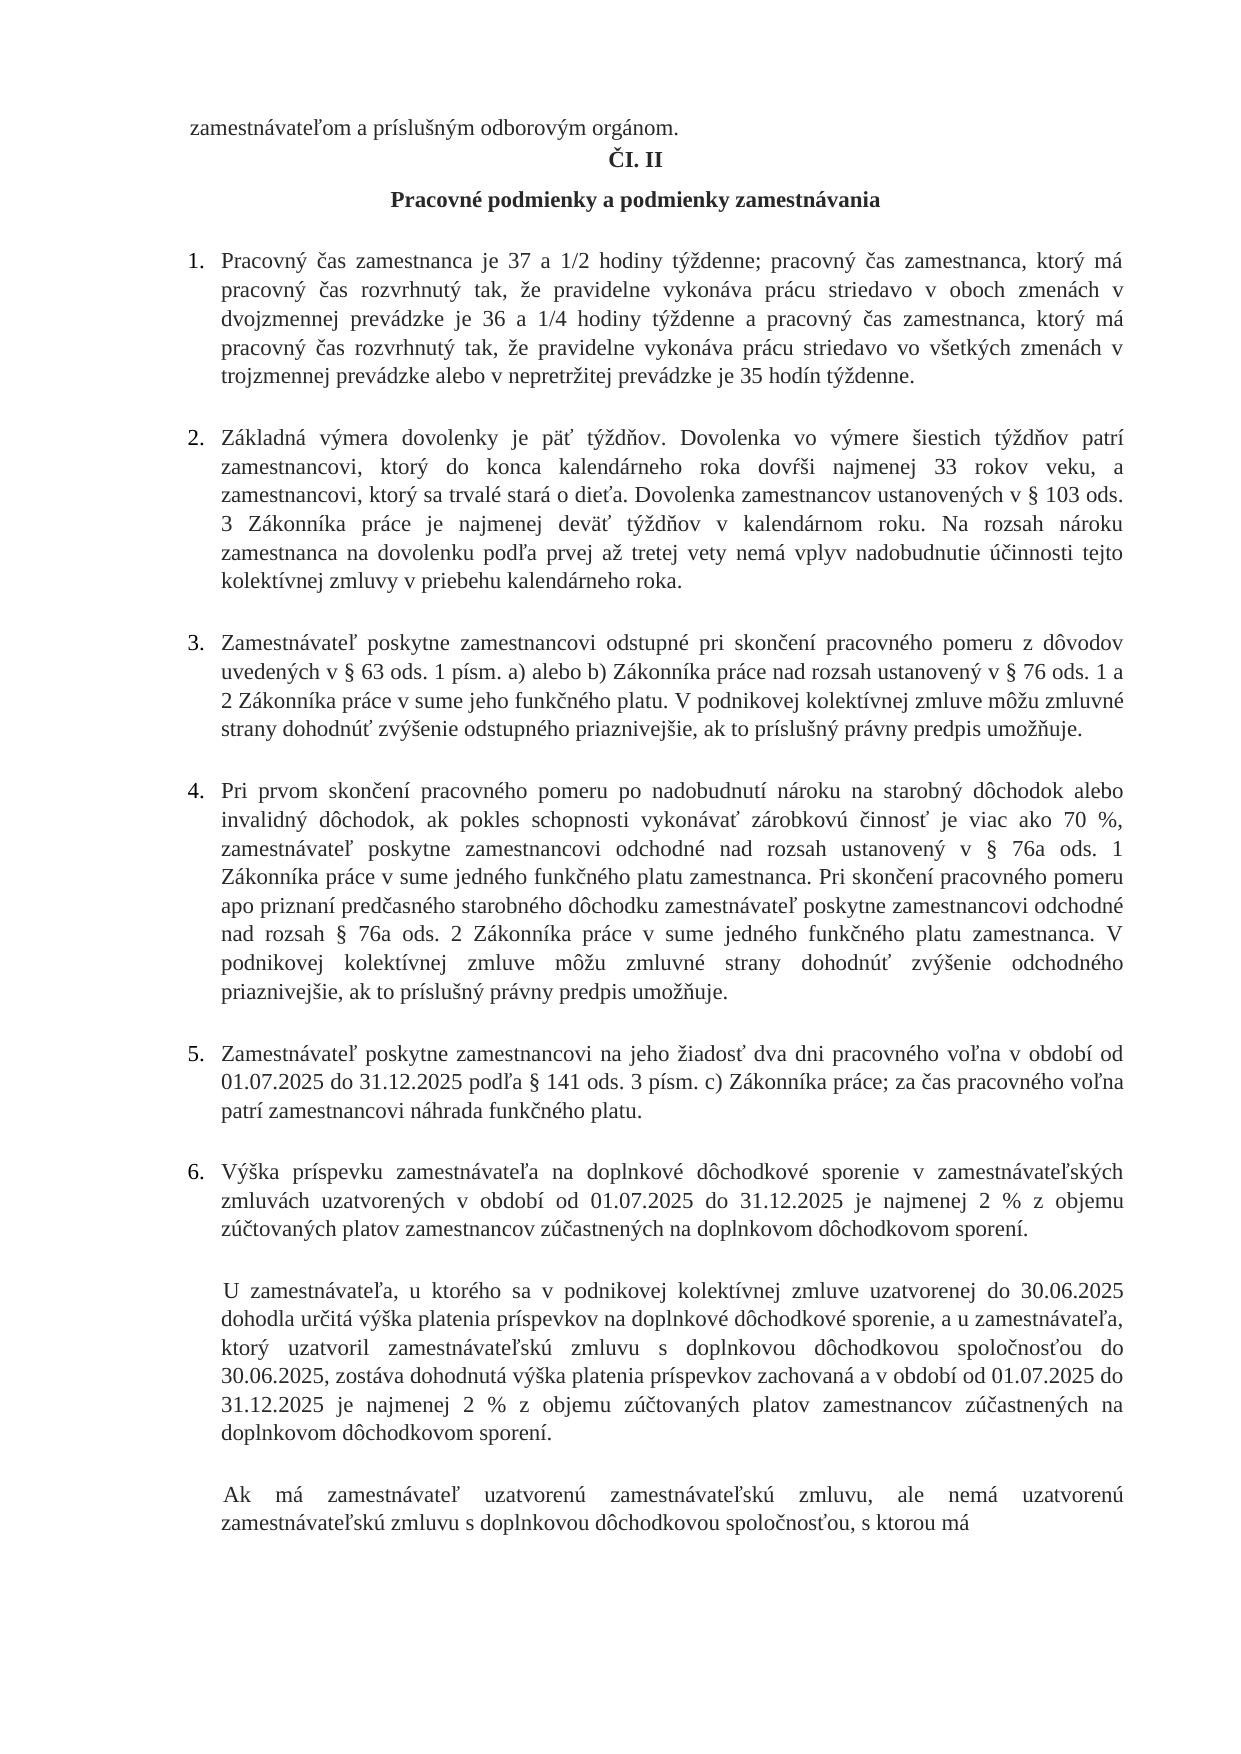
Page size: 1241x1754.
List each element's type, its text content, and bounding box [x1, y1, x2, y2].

text Pracovné podmienky a podmienky zamestnávania [146, 184, 1125, 213]
list Pracovný čas zamestnanca je 37 a 1/2 hodiny týždenne; pracovný čas zamestnanca, ktorý má pracovný čas rozvrhnutý tak, že pravidelne vykonáva prácu striedavo v oboch zmenách v dvojzmennej prevádzke je 36 a 1/4 hodiny týždenne a pracovný čas zamestnanca, ktorý má pracovný čas rozvrhnutý tak, že pravidelne vykonáva prácu striedavo vo všetkých zmenách v trojzmennej prevádzke alebo v nepretržitej prevádzke je 35 hodín týždenne. [187, 246, 1125, 389]
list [146, 113, 1125, 141]
list Základná výmera dovolenky je päť týždňov. Dovolenka vo výmere šiestich týždňov patrí zamestnancovi, ktorý do konca kalendárneho roka dovŕši najmenej 33 rokov veku, a zamestnancovi, ktorý sa trvalé stará o dieťa. Dovolenka zamestnancov ustanovených v § 103 ods. 3 Zákonníka práce je najmenej deväť týždňov v kalendárnom roku. Na rozsah nároku zamestnanca na dovolenku podľa prvej až tretej vety nemá vplyv nadobudnutie účinnosti tejto kolektívnej zmluvy v priebehu kalendárneho roka. [187, 423, 1125, 594]
list Zamestnávateľ poskytne zamestnancovi odstupné pri skončení pracovného pomeru z dôvodov uvedených v § 63 ods. 1 písm. a) alebo b) Zákonníka práce nad rozsah ustanovený v § 76 ods. 1 a 2 Zákonníka práce v sume jeho funkčného platu. V podnikovej kolektívnej zmluve môžu zmluvné strany dohodnúť zvýšenie odstupného priaznivejšie, ak to príslušný právny predpis umožňuje. [187, 628, 1125, 742]
list Pri prvom skončení pracovného pomeru po nadobudnutí nároku na starobný dôchodok alebo invalidný dôchodok, ak pokles schopnosti vykonávať zárobkovú činnosť je viac ako 70 %, zamestnávateľ poskytne zamestnancovi odchodné nad rozsah ustanovený v § 76a ods. 1 Zákonníka práce v sume jedného funkčného platu zamestnanca. Pri skončení pracovného pomeru apo priznaní predčasného starobného dôchodku zamestnávateľ poskytne zamestnancovi odchodné nad rozsah § 76a ods. 2 Zákonníka práce v sume jedného funkčného platu zamestnanca. V podnikovej kolektívnej zmluve môžu zmluvné strany dohodnúť zvýšenie odchodného priaznivejšie, ak to príslušný právny predpis umožňuje. [187, 776, 1125, 1005]
list Výška príspevku zamestnávateľa na doplnkové dôchodkové sporenie v zamestnávateľských zmluvách uzatvorených v období od 01.07.2025 do 31.12.2025 je najmenej 2 % z objemu zúčtovaných platov zamestnancov zúčastnených na doplnkovom dôchodkovom sporení. [187, 1157, 1125, 1242]
list Zamestnávateľ poskytne zamestnancovi na jeho žiadosť dva dni pracovného voľna v období od 01.07.2025 do 31.12.2025 podľa § 141 ods. 3 písm. c) Zákonníka práce; za čas pracovného voľna patrí zamestnancovi náhrada funkčného platu. [187, 1038, 1125, 1124]
text ČI. II [146, 145, 1125, 174]
text Ak má zamestnávateľ uzatvorenú zamestnávateľskú zmluvu, ale nemá uzatvorenú zamestnávateľskú zmluvu s doplnkovou dôchodkovou spoločnosťou, s ktorou má [221, 1479, 1125, 1537]
text U zamestnávateľa, u ktorého sa v podnikovej kolektívnej zmluve uzatvorenej do 30.06.2025 dohodla určitá výška platenia príspevkov na doplnkové dôchodkové sporenie, a u zamestnávateľa, ktorý uzatvoril zamestnávateľskú zmluvu s doplnkovou dôchodkovou spoločnosťou do 30.06.2025, zostáva dohodnutá výška platenia príspevkov zachovaná a v období od 01.07.2025 do 31.12.2025 je najmenej 2 % z objemu zúčtovaných platov zamestnancov zúčastnených na doplnkovom dôchodkovom sporení. [221, 1276, 1125, 1446]
